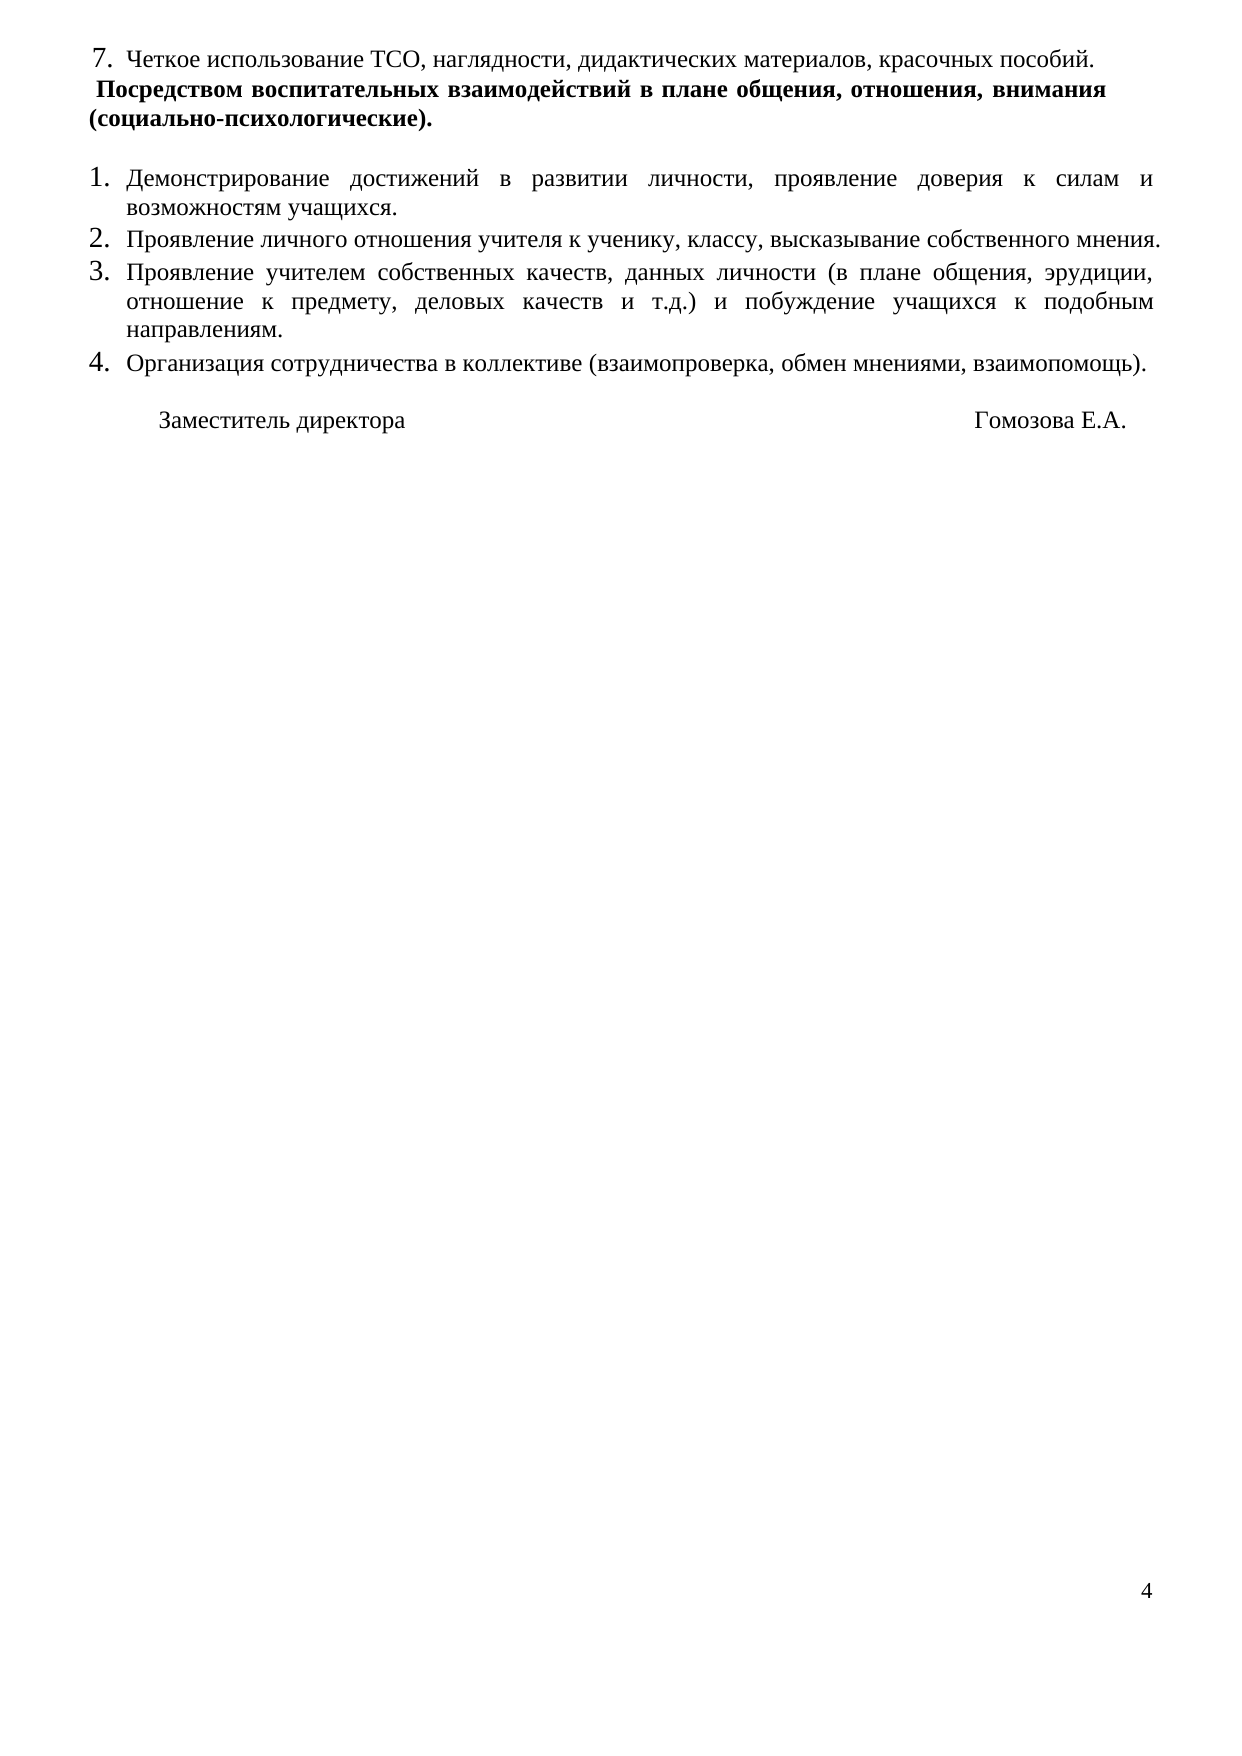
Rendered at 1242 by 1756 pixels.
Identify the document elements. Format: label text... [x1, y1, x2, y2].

list Проявление учителем собственных качеств, данных личности (в плане общения, эрудиции, отношение к предмету, деловых качеств и т.д.) и побуждение учащихся к подобным направлениям. [88, 254, 1154, 343]
subtitle Посредством воспитательных взаимодействий в плане общения, отношения, внимания (социально-психологические). [89, 74, 1153, 132]
list Демонстрирование достижений в развитии личности, проявление доверия к силам и возможностям учащихся. [88, 161, 1153, 221]
text Заместитель директора Гомозова Е.А. [77, 405, 1167, 434]
list Проявление личного отношения учителя к ученику, классу, высказывание собственного мнения. [88, 221, 1167, 254]
list Четкое использование ТСО, наглядности, дидактических материалов, красочных пособий. [92, 42, 1167, 74]
list Организация сотрудничества в коллективе (взаимопроверка, обмен мнениями, взаимопомощь). [88, 344, 1167, 377]
